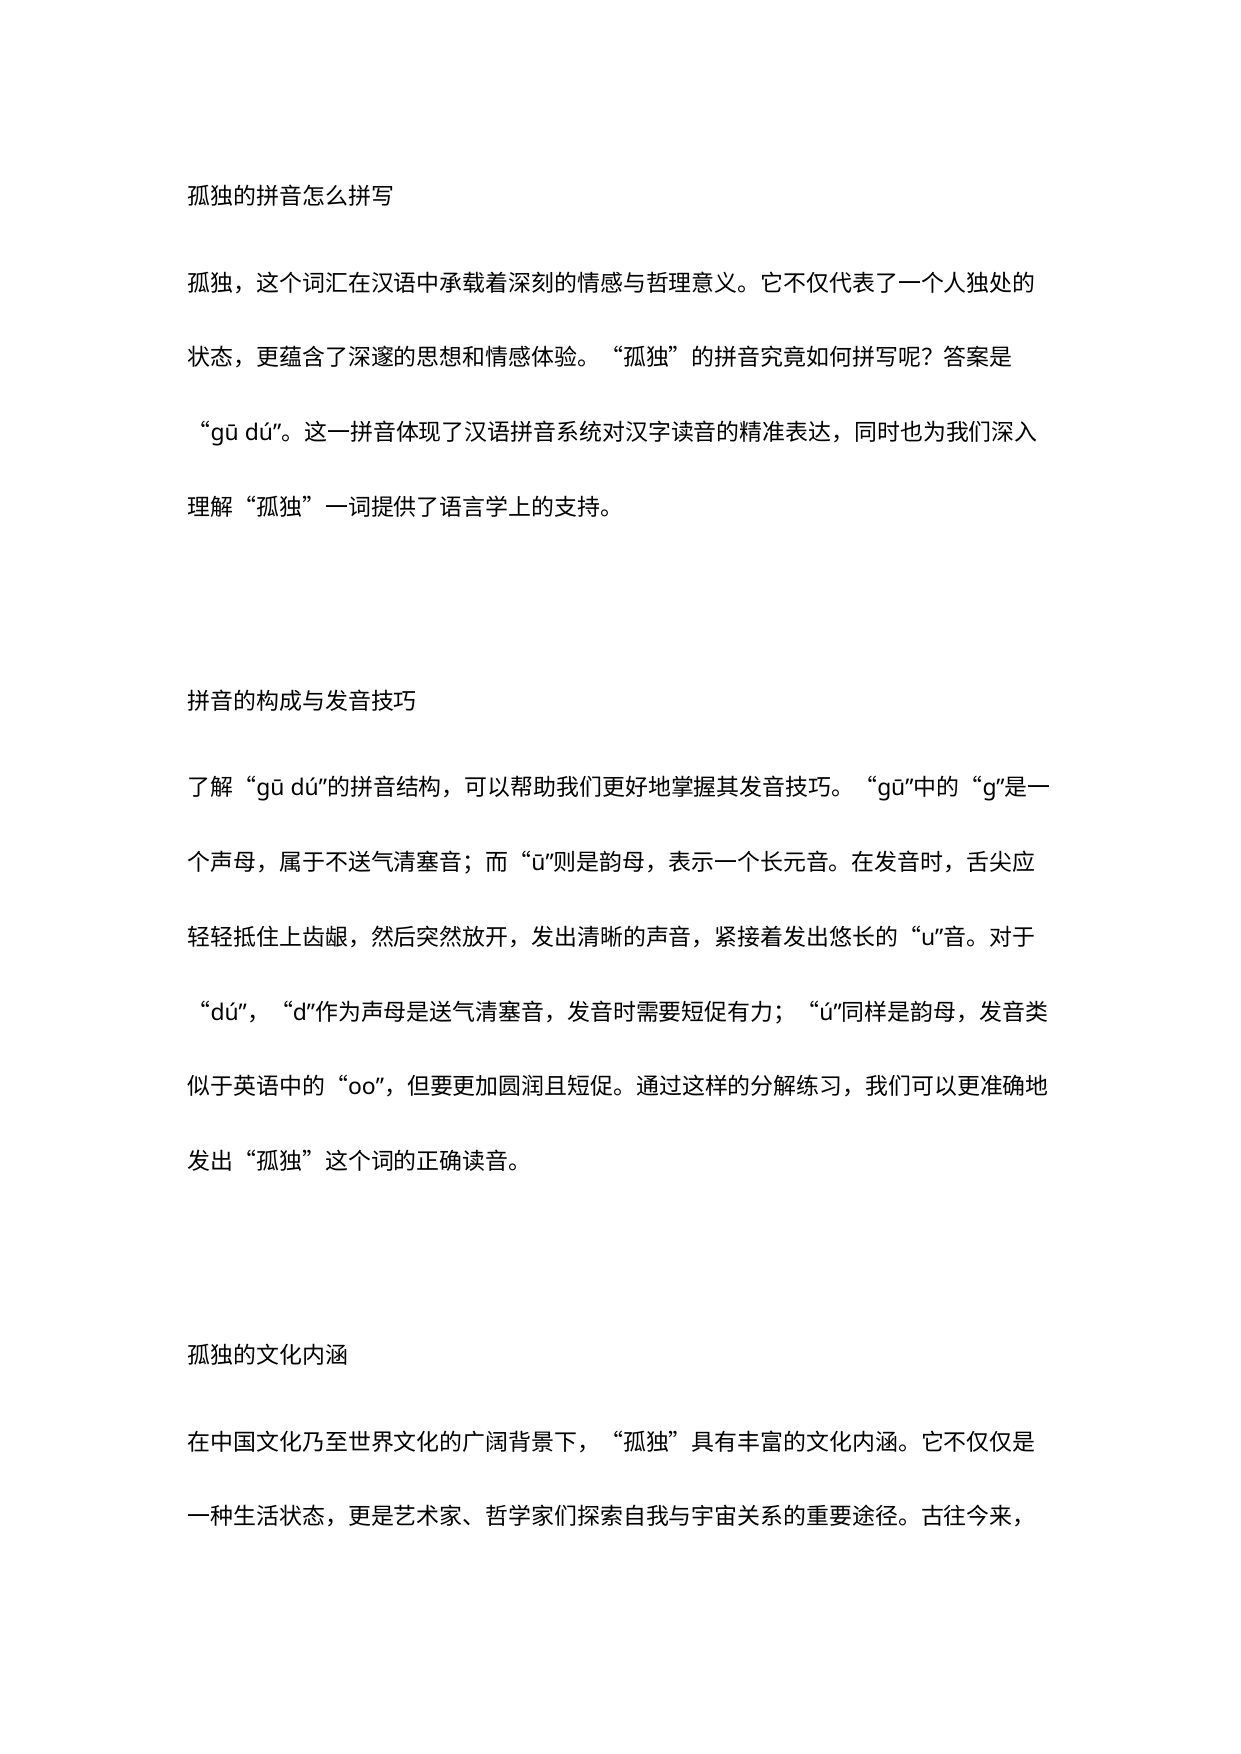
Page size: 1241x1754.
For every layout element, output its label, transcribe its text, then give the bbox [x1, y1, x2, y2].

text 拼音的构成与发音技巧 [187, 667, 1053, 732]
text 了解“gū dú”的拼音结构，可以帮助我们更好地掌握其发音技巧。“gū”中的“g”是一个声母，属于不送气清塞音；而“ū”则是韵母，表示一个长元音。在发音时，舌尖应轻轻抵住上齿龈，然后突然放开，发出清晰的声音，紧接着发出悠长的“u”音。对于“dú”，“d”作为声母是送气清塞音，发音时需要短促有力；“ú”同样是韵母，发音类似于英语中的“oo”，但要更加圆润且短促。通过这样的分解练习，我们可以更准确地发出“孤独”这个词的正确读音。 [187, 753, 1053, 1192]
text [187, 1408, 1053, 1547]
text 孤独，这个词汇在汉语中承载着深刻的情感与哲理意义。它不仅代表了一个人独处的状态，更蕴含了深邃的思想和情感体验。“孤独”的拼音究竟如何拼写呢？答案是“gū dú”。这一拼音体现了汉语拼音系统对汉字读音的精准表达，同时也为我们深入理解“孤独”一词提供了语言学上的支持。 [187, 248, 1053, 538]
text 孤独的拼音怎么拼写 [187, 162, 1053, 227]
text 孤独的文化内涵 [187, 1321, 1053, 1386]
